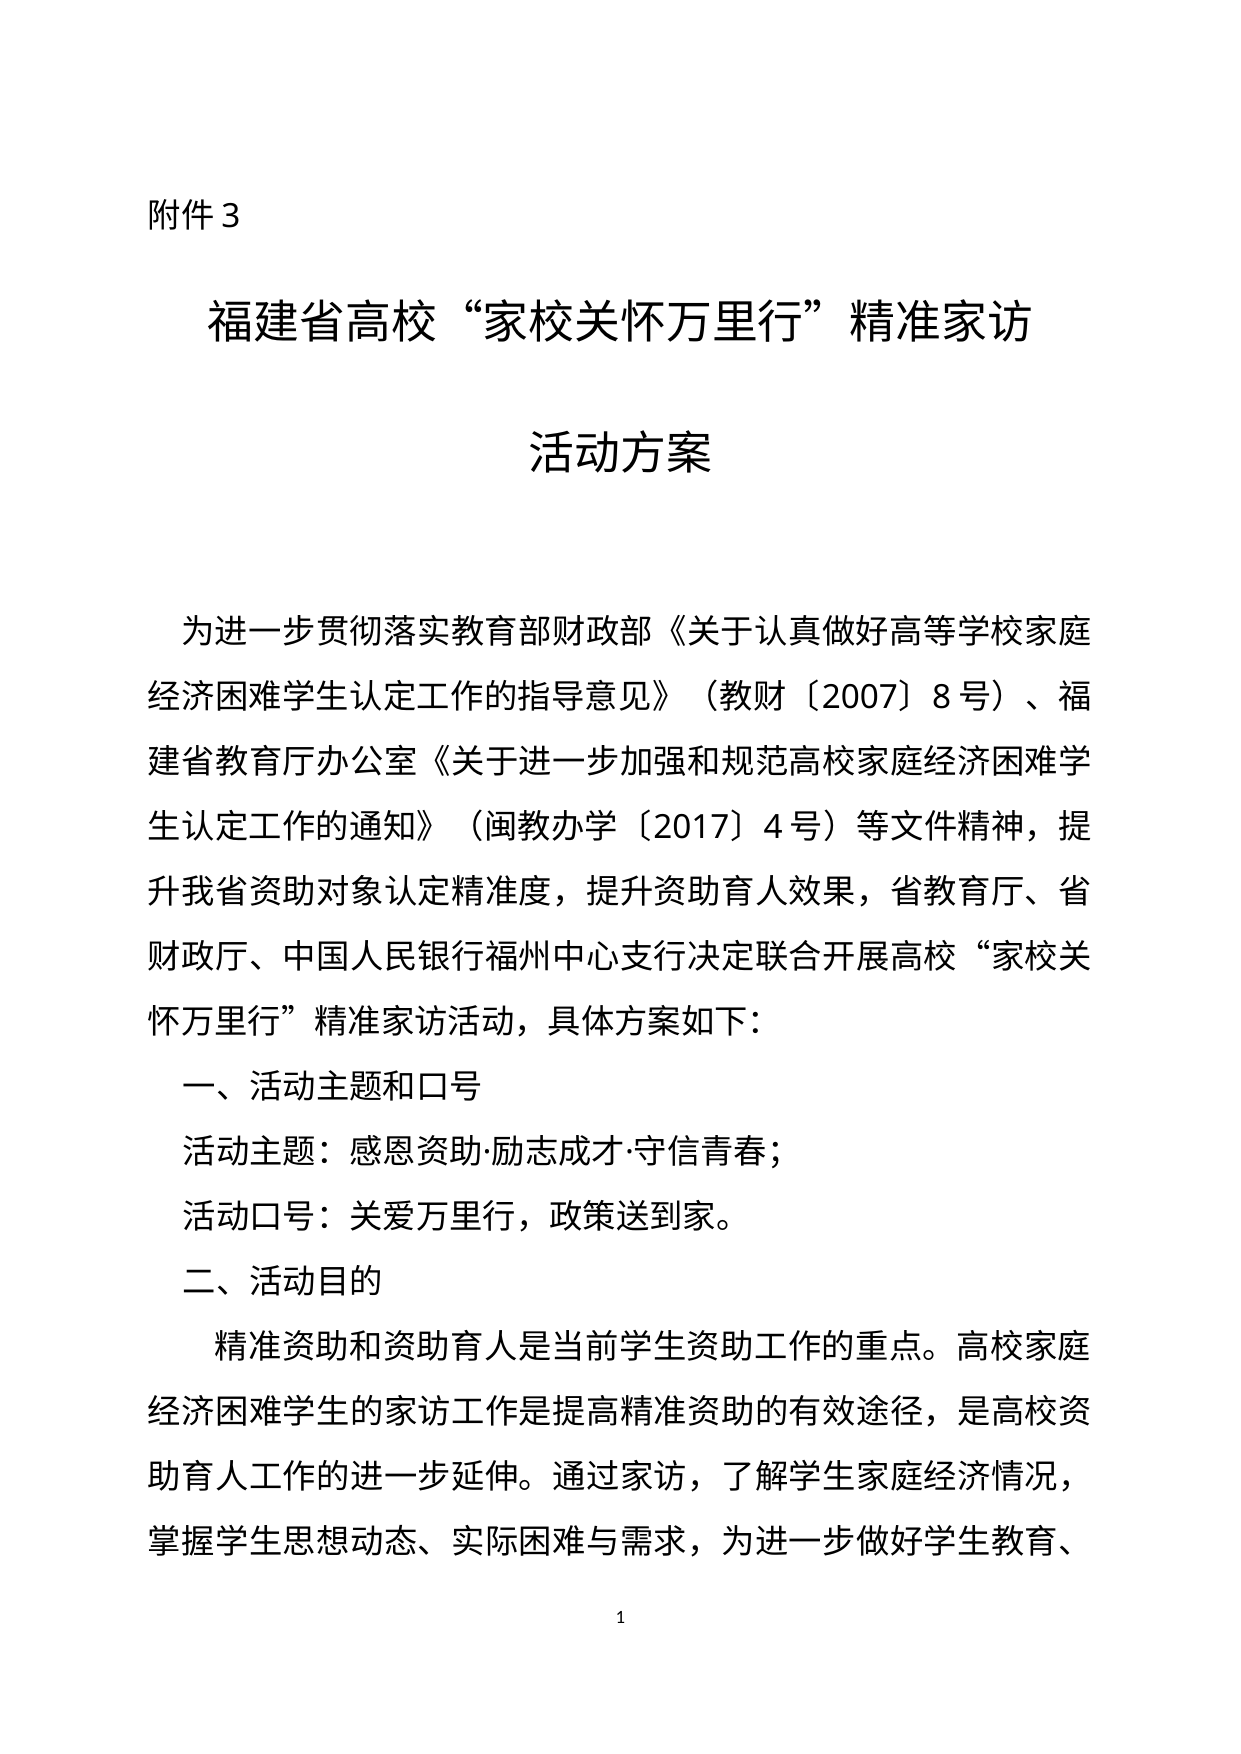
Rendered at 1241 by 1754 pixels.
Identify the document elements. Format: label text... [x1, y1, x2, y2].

text 福建省高校“家校关怀万里行”精准家访 [148, 270, 1092, 367]
text 附件3 [148, 181, 1092, 246]
text 为进一步贯彻落实教育部财政部《关于认真做好高等学校家庭经济困难学生认定工作的指导意见》（教财〔2007〕8号）、福建省教育厅办公室《关于进一步加强和规范高校家庭经济困难学生认定工作的通知》（闽教办学〔2017〕4号）等文件精神，提升我省资助对象认定精准度，提升资助育人效果，省教育厅、省财政厅、中国人民银行福州中心支行决定联合开展高校“家校关怀万里行”精准家访活动，具体方案如下： [148, 596, 1092, 1051]
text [148, 1311, 1092, 1571]
text 二、活动目的 [148, 1246, 1092, 1311]
text 活动主题：感恩资助·励志成才·守信青春； [148, 1116, 1092, 1181]
text 活动方案 [148, 401, 1092, 498]
text 活动口号：关爱万里行，政策送到家。 [148, 1181, 1092, 1246]
text 一、活动主题和口号 [148, 1051, 1092, 1116]
